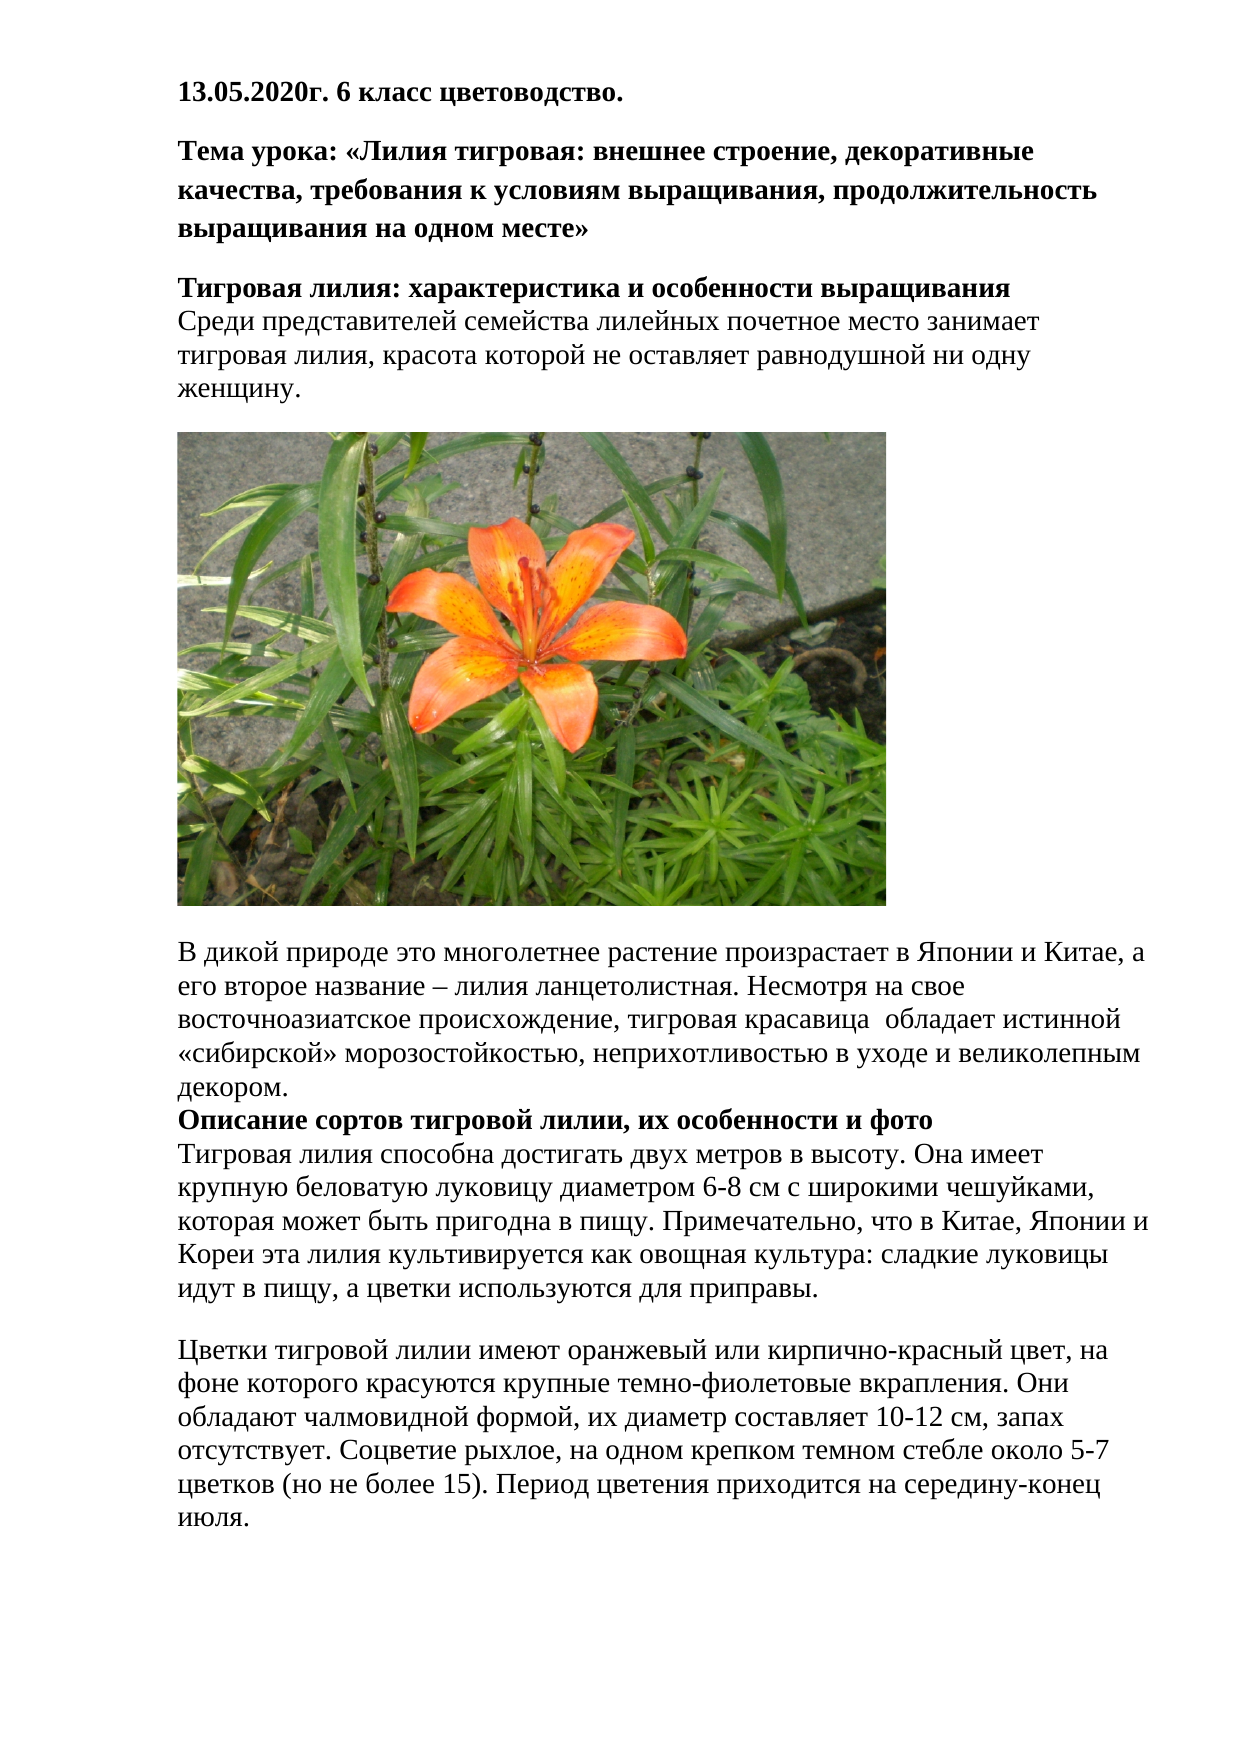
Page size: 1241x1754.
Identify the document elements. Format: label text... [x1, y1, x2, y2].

picture [177, 432, 887, 906]
text В дикой природе это многолетнее растение произрастает в Японии и Китае, а его второе название – лилия ланцетолистная. Несмотря на свое восточноазиатское происхождение, тигровая красавица обладает истинной «сибирской» морозостойкостью, неприхотливостью в уходе и великолепным декором. [177, 934, 1152, 1102]
text 13.05.2020г. 6 класс цветоводство. [177, 74, 1152, 107]
text Описание сортов тигровой лилии, их особенности и фото [177, 1102, 1152, 1136]
text Тигровая лилия: характеристика и особенности выращивания [177, 270, 1152, 303]
text Тигровая лилия способна достигать двух метров в высоту. Она имеет крупную беловатую луковицу диаметром 6-8 см с широкими чешуйками, которая может быть пригодна в пищу. Примечательно, что в Китае, Японии и Кореи эта лилия культивируется как овощная культура: сладкие луковицы идут в пищу, а цветки используются для приправы. [177, 1136, 1152, 1303]
text Цветки тигровой лилии имеют оранжевый или кирпично-красный цвет, на фоне которого красуются крупные темно-фиолетовые вкрапления. Они обладают чалмовидной формой, их диаметр составляет 10-12 см, запах отсутствует. Соцветие рыхлое, на одном крепком темном стебле около 5-7 цветков (но не более 15). Период цветения приходится на середину-конец июля. [177, 1332, 1152, 1533]
text Тема урока: «Лилия тигровая: внешнее строение, декоративные качества, требования к условиям выращивания, продолжительность выращивания на одном месте» [177, 133, 1152, 244]
text Среди представителей семейства лилейных почетное место занимает тигровая лилия, красота которой не оставляет равнодушной ни одну женщину. [177, 303, 1152, 404]
